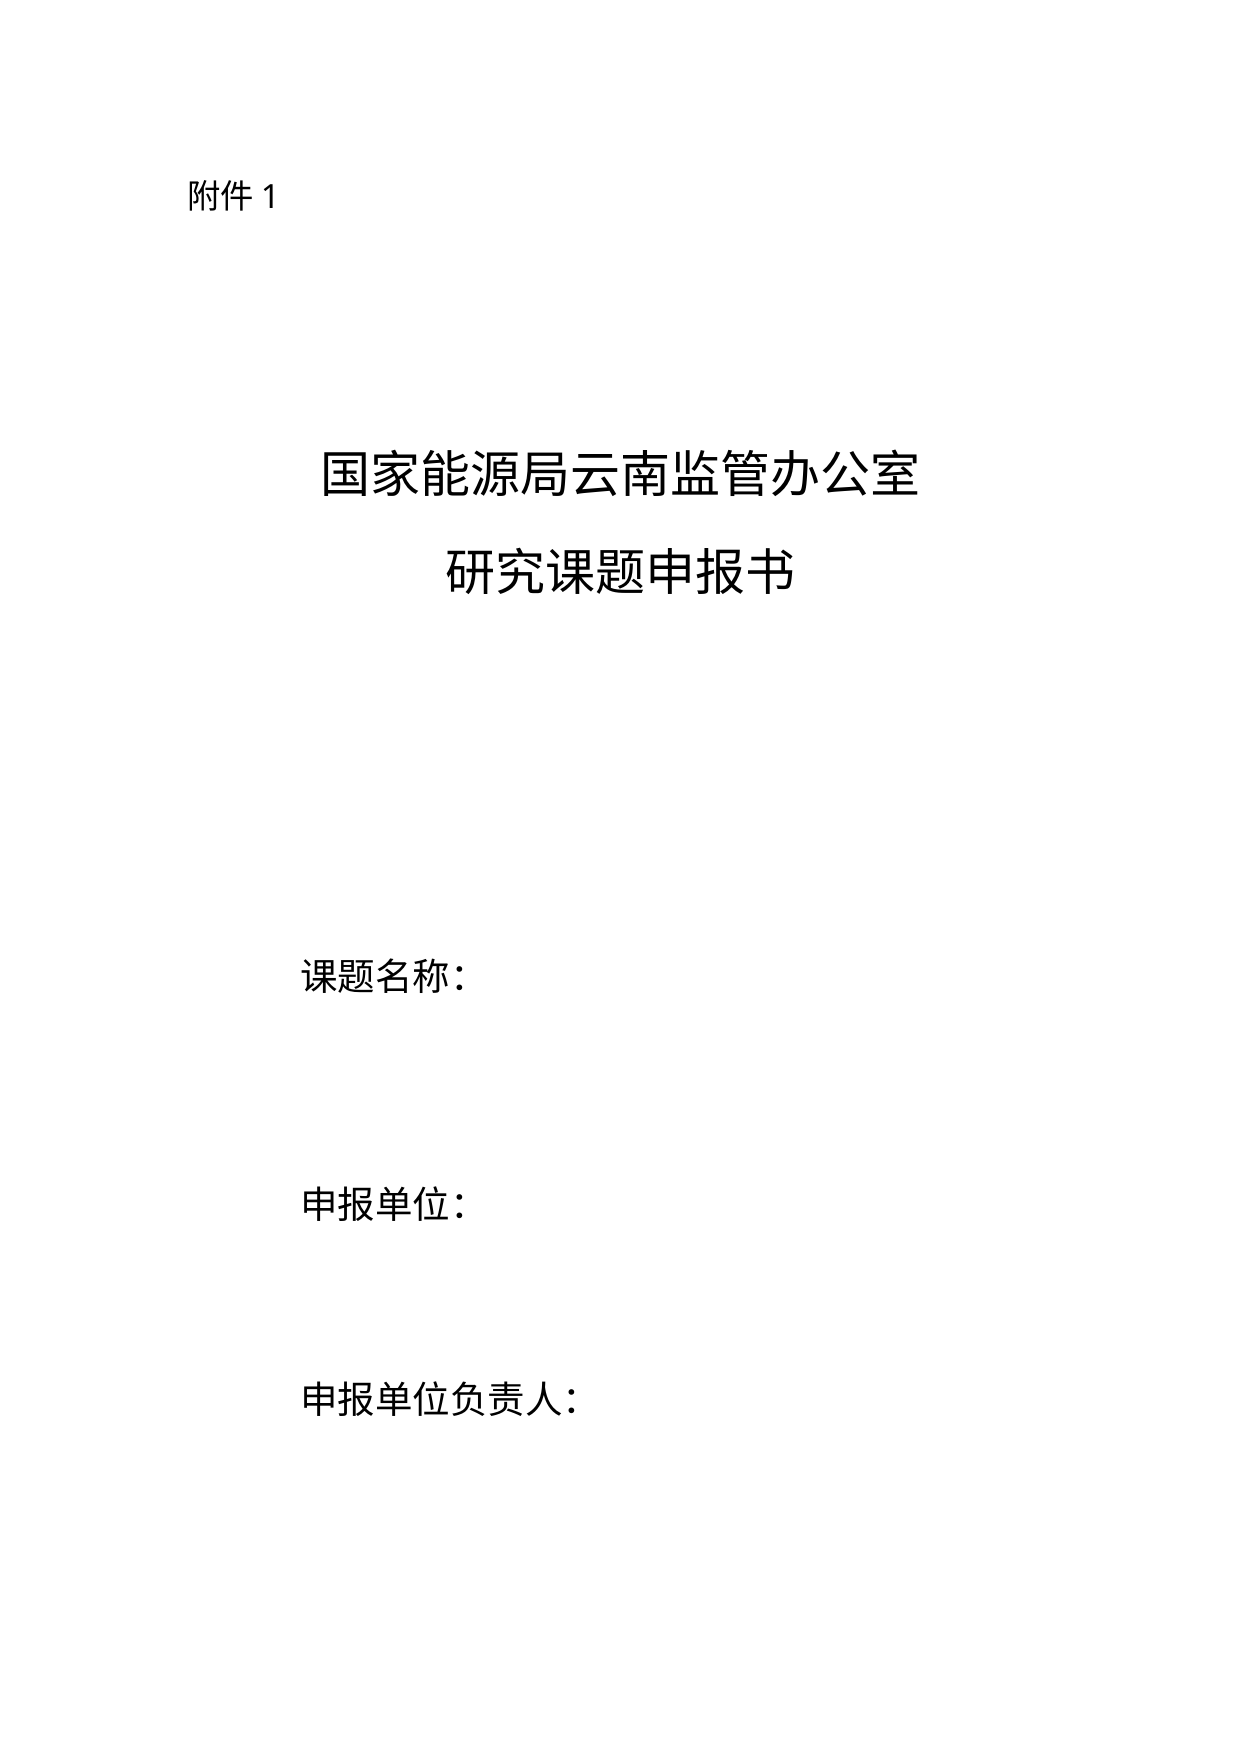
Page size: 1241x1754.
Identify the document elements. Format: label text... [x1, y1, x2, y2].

text 附件1 [187, 162, 1053, 227]
text 国家能源局云南监管办公室 研究课题申报书 [187, 422, 1053, 617]
text 申报单位： [187, 1169, 1053, 1234]
text 课题名称： [187, 942, 1053, 1007]
text 申报单位负责人： [187, 1364, 922, 1429]
